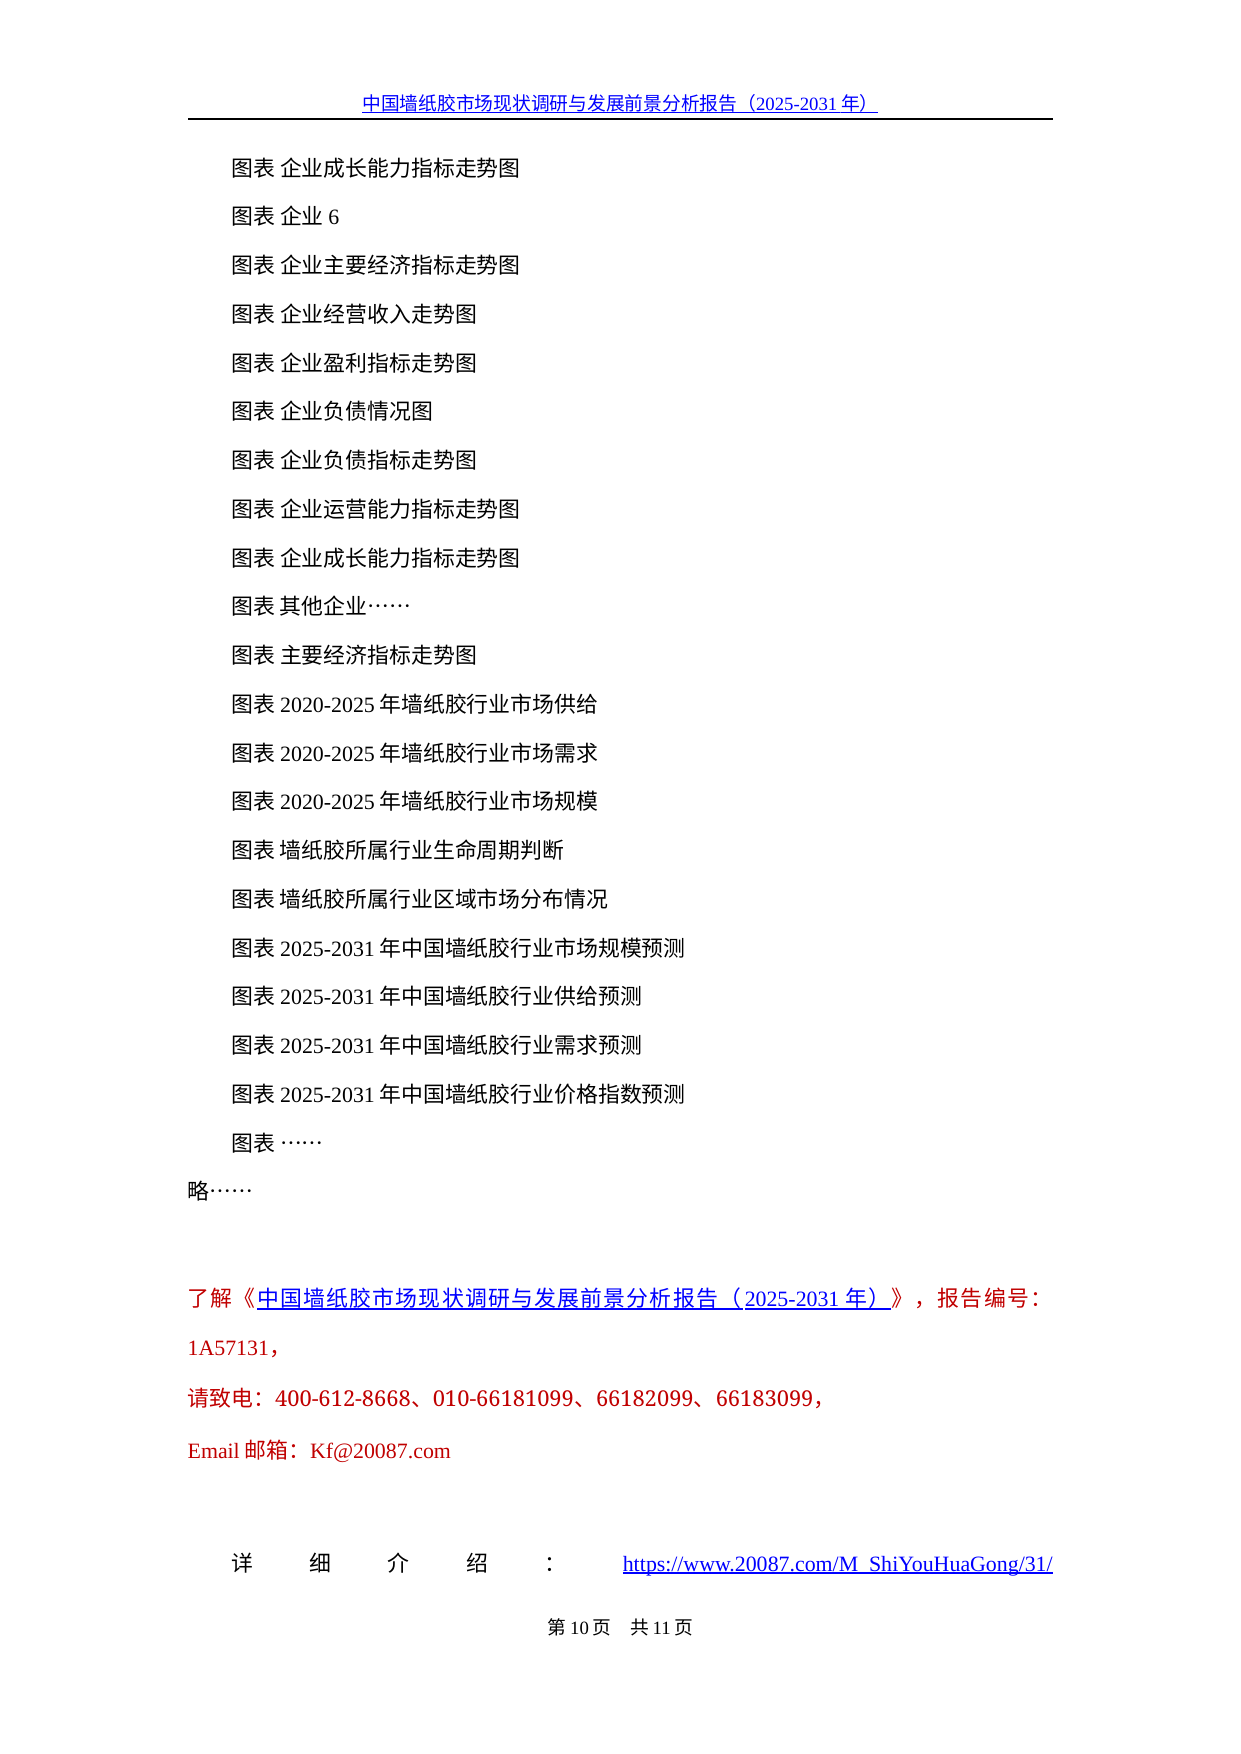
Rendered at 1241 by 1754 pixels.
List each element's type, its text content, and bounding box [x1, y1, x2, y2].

text 请致电：400-612-8668、010-66181099、66182099、66183099， [187, 1381, 1053, 1413]
text 了解《中国墙纸胶市场现状调研与发展前景分析报告（2025-2031年）》，报告编号：1A57131， [187, 1280, 1053, 1362]
text Email邮箱：Kf@20087.com [187, 1432, 1053, 1465]
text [187, 1545, 1053, 1578]
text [187, 150, 1053, 1206]
